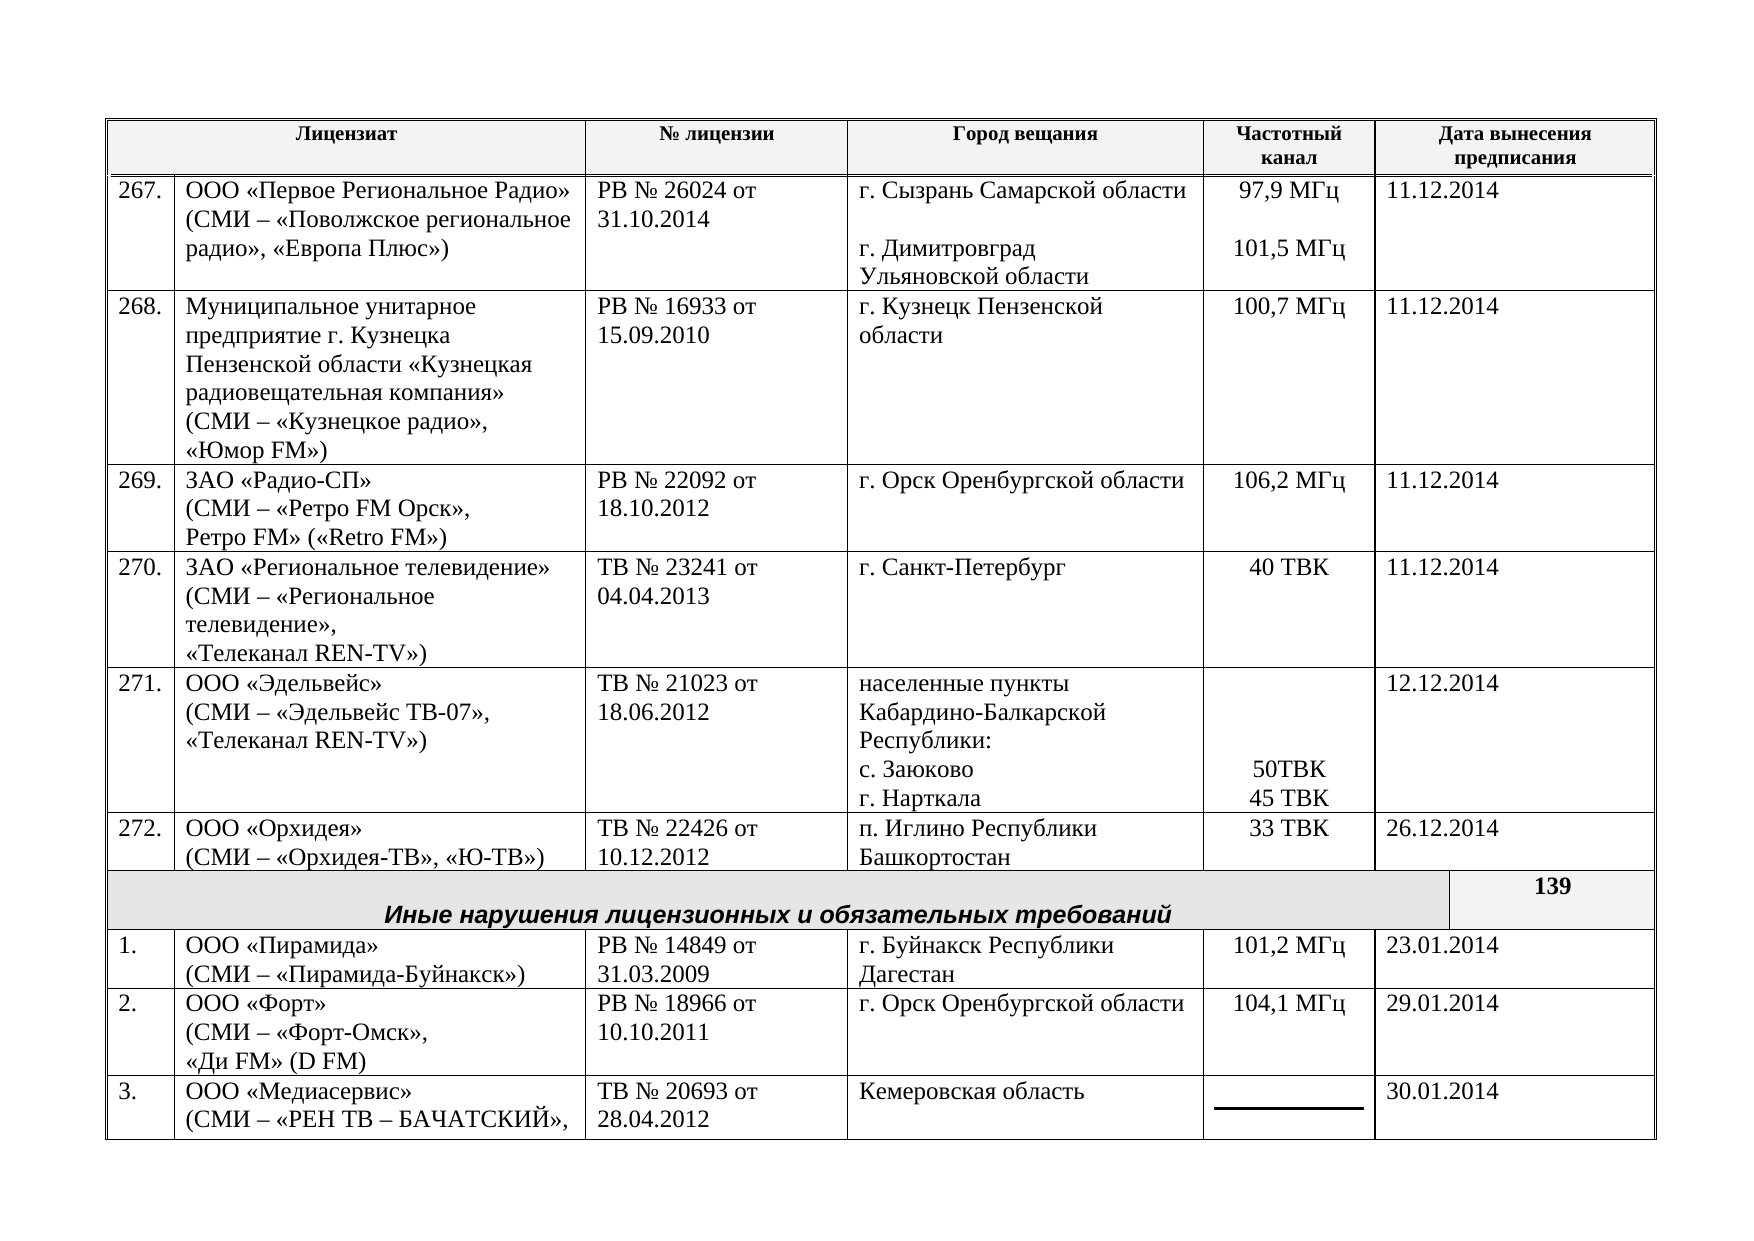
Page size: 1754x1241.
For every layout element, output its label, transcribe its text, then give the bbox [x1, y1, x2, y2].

table_cell ТВ № 22426 от 10.12.2012 [586, 813, 847, 870]
table_cell 139 [1450, 871, 1654, 929]
table_cell ООО «Эдельвейс» (СМИ – «Эдельвейс ТВ-07», «Телеканал REN-TV») [175, 668, 585, 812]
table_cell 11.12.2014 [1376, 174, 1656, 290]
table_cell 40 ТВК [1204, 552, 1374, 667]
table_cell г. Кузнецк Пензенской области [848, 291, 1203, 464]
table_cell 33 ТВК [1204, 813, 1374, 870]
table_cell ЗАО «Региональное телевидение» (СМИ – «Региональное телевидение», «Телеканал REN-TV») [175, 552, 585, 667]
table_cell 101,2 МГц [1204, 930, 1374, 987]
table_cell ЗАО «Радио-СП» (СМИ – «Ретро FM Орск», Ретро FM» («Retro FM») [175, 465, 585, 551]
table_cell г. Санкт-Петербург [848, 552, 1203, 667]
table_cell населенные пункты Кабардино-Балкарской Республики: с. Заюково г. Нарткала [848, 668, 1203, 812]
table_cell 272. [108, 813, 174, 870]
table_cell РВ № 22092 от 18.10.2012 [586, 465, 847, 551]
table_cell г. Буйнакск Республики Дагестан [848, 930, 1203, 987]
table_cell ТВ № 23241 от 04.04.2013 [586, 552, 847, 667]
table_cell 26.12.2014 [1376, 813, 1654, 870]
table_cell 11.12.2014 [1376, 552, 1654, 667]
table_cell 106,2 МГц [1204, 465, 1374, 551]
table_cell Муниципальное унитарное предприятие г. Кузнецка Пензенской области «Кузнецкая радиовещательная компания» (СМИ – «Кузнецкое радио», «Юмор FM») [175, 291, 585, 464]
table_cell 100,7 МГц [1204, 291, 1374, 464]
table_cell 268. [108, 291, 174, 464]
table_cell 11.12.2014 [1376, 291, 1654, 464]
table_header № лицензии [586, 121, 847, 174]
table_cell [848, 1076, 1203, 1138]
table_cell РВ № 16933 от 15.09.2010 [586, 291, 847, 464]
table_cell 104,1 МГц [1204, 989, 1374, 1075]
table_header Частотный канал [1204, 121, 1374, 174]
table_cell РВ № 26024 от 31.10.2014 [586, 177, 847, 290]
table_header Лицензиат [108, 121, 585, 174]
table_cell 11.12.2014 [1376, 465, 1654, 551]
table_cell 23.01.2014 [1376, 930, 1654, 987]
table_cell ООО «Первое Региональное Радио» (СМИ – «Поволжское региональное радио», «Европа Плюс») [175, 177, 585, 290]
table_cell ООО «Орхидея» (СМИ – «Орхидея-ТВ», «Ю-ТВ») [175, 813, 585, 870]
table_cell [175, 1076, 585, 1138]
table_cell 269. [108, 465, 174, 551]
table_cell 97,9 МГц 101,5 МГц [1204, 177, 1374, 290]
table_cell 3. [108, 1076, 174, 1138]
table_cell РВ № 18966 от 10.10.2011 [586, 989, 847, 1075]
table_cell 1. [108, 930, 174, 987]
table_cell РВ № 14849 от 31.03.2009 [586, 930, 847, 987]
table_cell 12.12.2014 [1376, 668, 1654, 812]
table_cell ООО «Пирамида» (СМИ – «Пирамида-Буйнакск») [175, 930, 585, 987]
table_cell г. Сызрань Самарской области г. Димитровград Ульяновской области [848, 177, 1203, 290]
table_cell 271. [108, 668, 174, 812]
table_cell 270. [108, 552, 174, 667]
table_cell г. Орск Оренбургской области [848, 465, 1203, 551]
table_cell ООО «Форт» (СМИ – «Форт-Омск», «Ди FM» (D FM) [175, 989, 585, 1075]
table_cell ТВ № 21023 от 18.06.2012 [586, 668, 847, 812]
table_cell п. Иглино Республики Башкортостан [848, 813, 1203, 870]
table_cell 267. [107, 174, 174, 290]
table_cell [586, 1076, 847, 1138]
table_cell г. Орск Оренбургской области [848, 989, 1203, 1075]
table_header Дата вынесения предписания [1376, 121, 1654, 174]
table_cell 30.01.2014 [1376, 1076, 1654, 1138]
table_cell 50ТВК 45 ТВК [1204, 668, 1374, 812]
table_cell 29.01.2014 [1376, 989, 1654, 1075]
table_cell 6 ТВК [1204, 1076, 1374, 1138]
table_cell 2. [108, 989, 174, 1075]
table_cell Иные нарушения лицензионных и обязательных требований [108, 871, 1449, 929]
table_header Город вещания [848, 121, 1203, 174]
